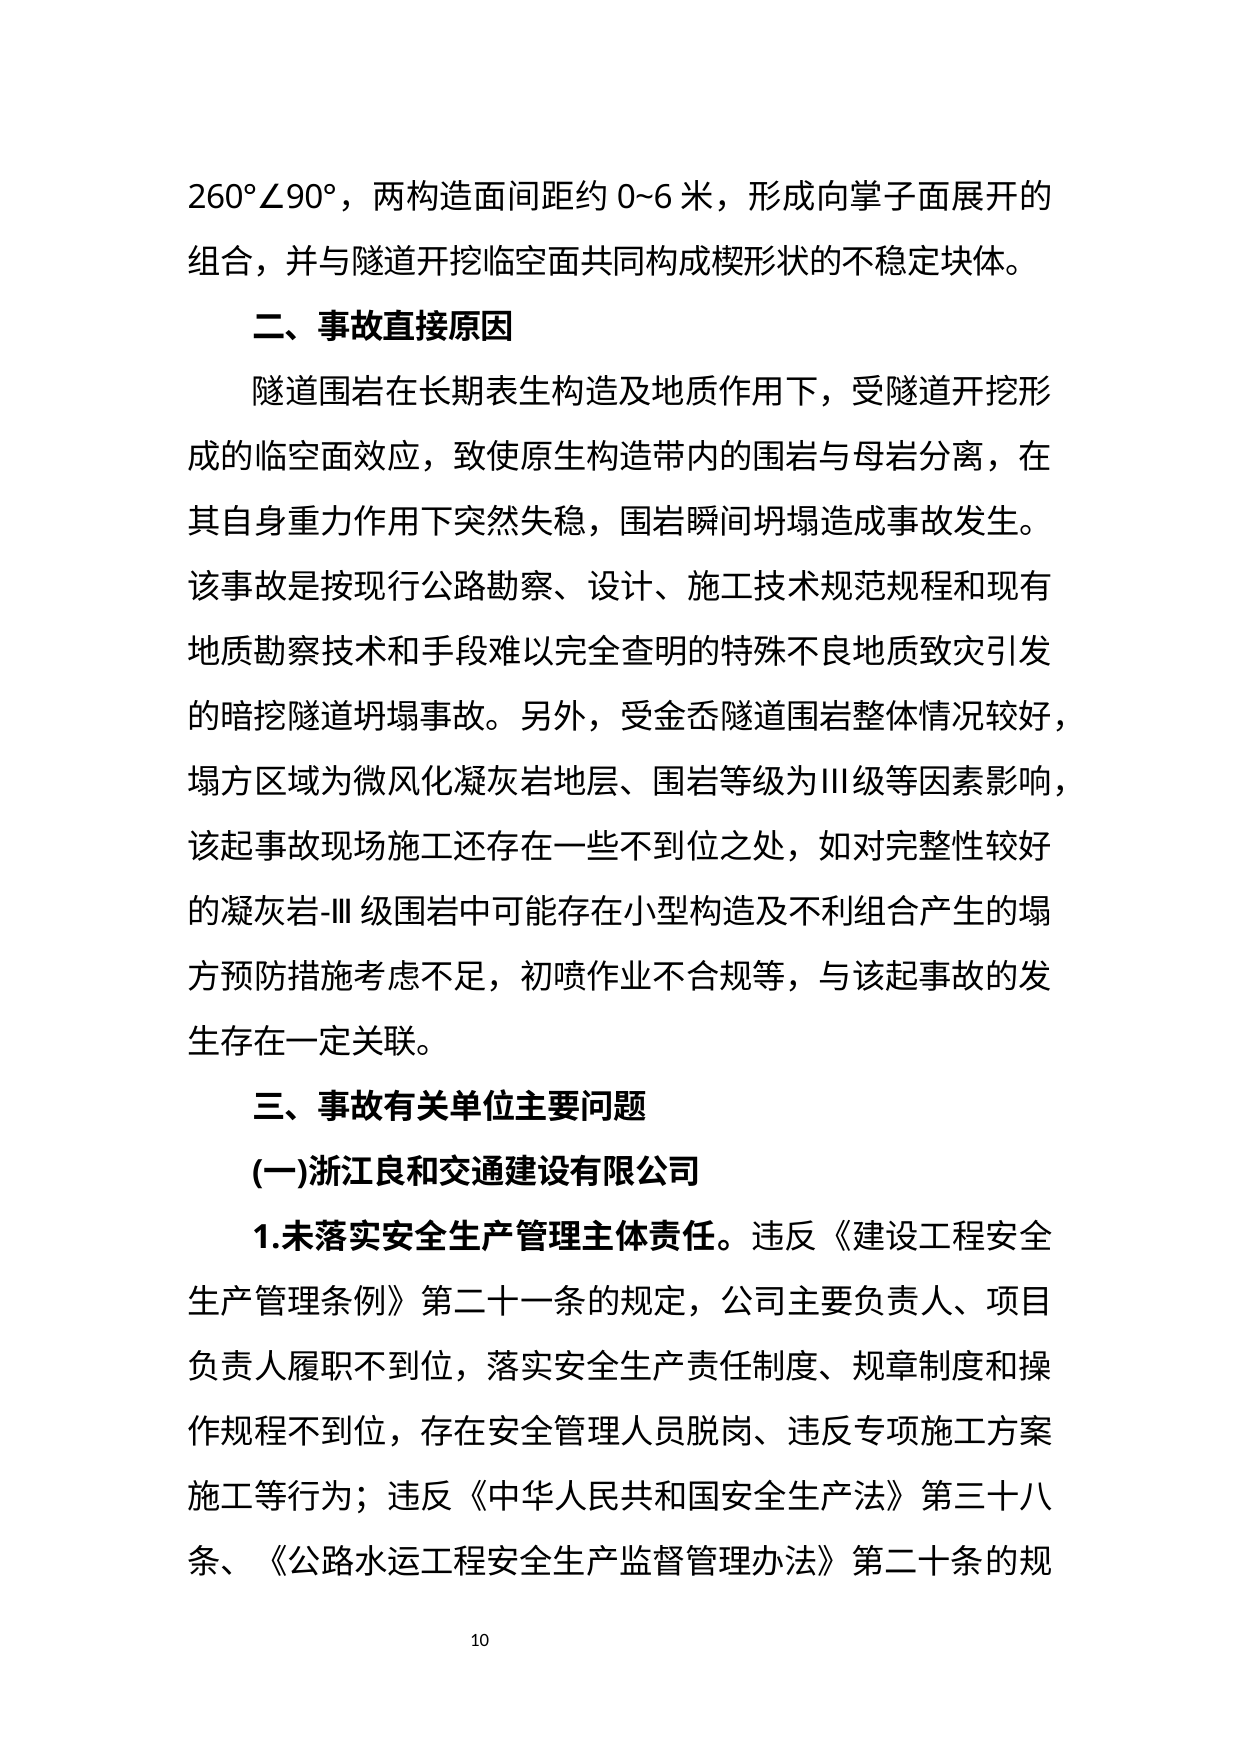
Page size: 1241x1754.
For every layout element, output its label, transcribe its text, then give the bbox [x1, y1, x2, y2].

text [187, 162, 1053, 292]
text 三、事故有关单位主要问题 [187, 1072, 1053, 1137]
text 隧道围岩在长期表生构造及地质作用下，受隧道开挖形成的临空面效应，致使原生构造带内的围岩与母岩分离，在其自身重力作用下突然失稳，围岩瞬间坍塌造成事故发生。该事故是按现行公路勘察、设计、施工技术规范规程和现有地质勘察技术和手段难以完全查明的特殊不良地质致灾引发的暗挖隧道坍塌事故。另外，受金岙隧道围岩整体情况较好，塌方区域为微风化凝灰岩地层、围岩等级为Ⅲ级等因素影响，该起事故现场施工还存在一些不到位之处，如对完整性较好的凝灰岩-Ⅲ级围岩中可能存在小型构造及不利组合产生的塌方预防措施考虑不足，初喷作业不合规等，与该起事故的发生存在一定关联。 [187, 357, 1053, 1072]
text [187, 1202, 1053, 1592]
text (一)浙江良和交通建设有限公司 [187, 1137, 1053, 1202]
text 二、事故直接原因 [187, 292, 1053, 357]
